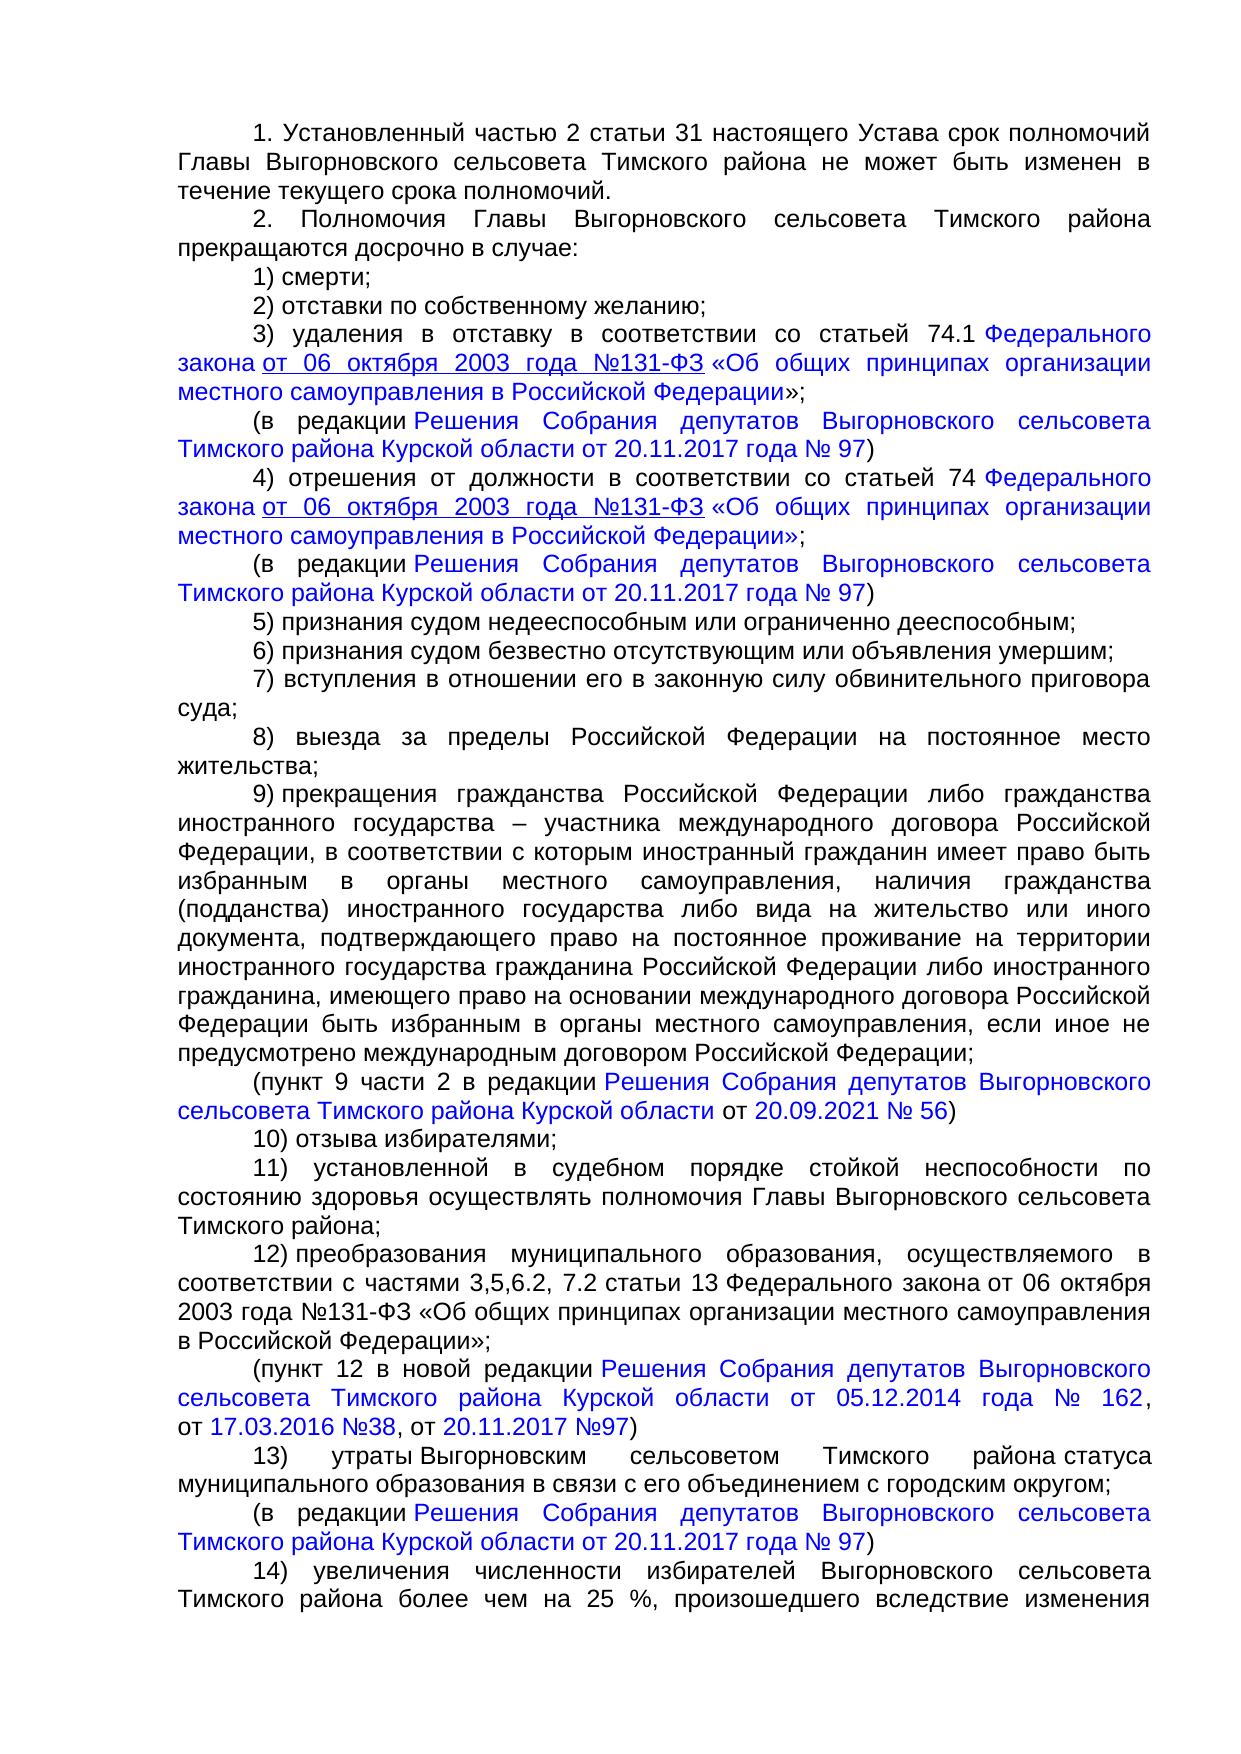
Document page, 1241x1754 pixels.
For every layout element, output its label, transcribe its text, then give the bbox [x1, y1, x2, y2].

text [177, 1556, 1152, 1613]
text 9) прекращения гражданства Российской Федерации либо гражданства иностранного государства – участника международного договора Российской Федерации, в соответствии с которым иностранный гражданин имеет право быть избранным в органы местного самоуправления, наличия гражданства (подданства) иностранного государства либо вида на жительство или иного документа, подтверждающего право на постоянное проживание на территории иностранного государства гражданина Российской Федерации либо иностранного гражданина, имеющего право на основании международного договора Российской Федерации быть избранным в органы местного самоуправления, если иное не предусмотрено международным договором Российской Федерации; [177, 779, 1152, 1067]
text 10) отзыва избирателями; [177, 1124, 1152, 1153]
text 5) признания судом недееспособным или ограниченно дееспособным; [177, 607, 1152, 636]
text 1) смерти; [177, 262, 1152, 291]
text (пункт 9 части 2 в редакции Решения Собрания депутатов Выгорновского сельсовета Тимского района Курской области от 20.09.2021 № 56) [177, 1067, 1152, 1124]
text (пункт 12 в новой редакции Решения Собрания депутатов Выгорновского сельсовета Тимского района Курской области от 05.12.2014 года № 162, от 17.03.2016 №38, от 20.11.2017 №97) [177, 1354, 1152, 1441]
text (в редакции Решения Собрания депутатов Выгорновского сельсовета Тимского района Курской области от 20.11.2017 года № 97) [177, 549, 1152, 607]
text 1. Установленный частью 2 статьи 31 настоящего Устава срок полномочий Главы Выгорновского сельсовета Тимского района не может быть изменен в течение текущего срока полномочий. [177, 118, 1152, 204]
text 12) преобразования муниципального образования, осуществляемого в соответствии с частями 3,5,6.2, 7.2 статьи 13 Федерального закона от 06 октября 2003 года №131-ФЗ «Об общих принципах организации местного самоуправления в Российской Федерации»; [177, 1239, 1152, 1354]
text 2) отставки по собственному желанию; [177, 291, 1152, 319]
text 3) удаления в отставку в соответствии со статьей 74.1 Федерального закона от 06 октября 2003 года №131-ФЗ «Об общих принципах организации местного самоуправления в Российской Федерации»; [177, 319, 1152, 406]
text 2. Полномочия Главы Выгорновского сельсовета Тимского района прекращаются досрочно в случае: [177, 204, 1152, 262]
text 7) вступления в отношении его в законную силу обвинительного приговора суда; [177, 664, 1152, 722]
text 6) признания судом безвестно отсутствующим или объявления умершим; [177, 636, 1152, 664]
text 8) выезда за пределы Российской Федерации на постоянное место жительства; [177, 722, 1152, 779]
text (в редакции Решения Собрания депутатов Выгорновского сельсовета Тимского района Курской области от 20.11.2017 года № 97) [177, 1498, 1152, 1556]
text 11) установленной в судебном порядке стойкой неспособности по состоянию здоровья осуществлять полномочия Главы Выгорновского сельсовета Тимского района; [177, 1153, 1152, 1239]
text 4) отрешения от должности в соответствии со статьей 74 Федерального закона от 06 октября 2003 года №131-ФЗ «Об общих принципах организации местного самоуправления в Российской Федерации»; [177, 463, 1152, 549]
text 13) утраты Выгорновским сельсоветом Тимского района статуса муниципального образования в связи с его объединением с городским округом; [177, 1441, 1152, 1498]
text (в редакции Решения Собрания депутатов Выгорновского сельсовета Тимского района Курской области от 20.11.2017 года № 97) [177, 406, 1152, 463]
